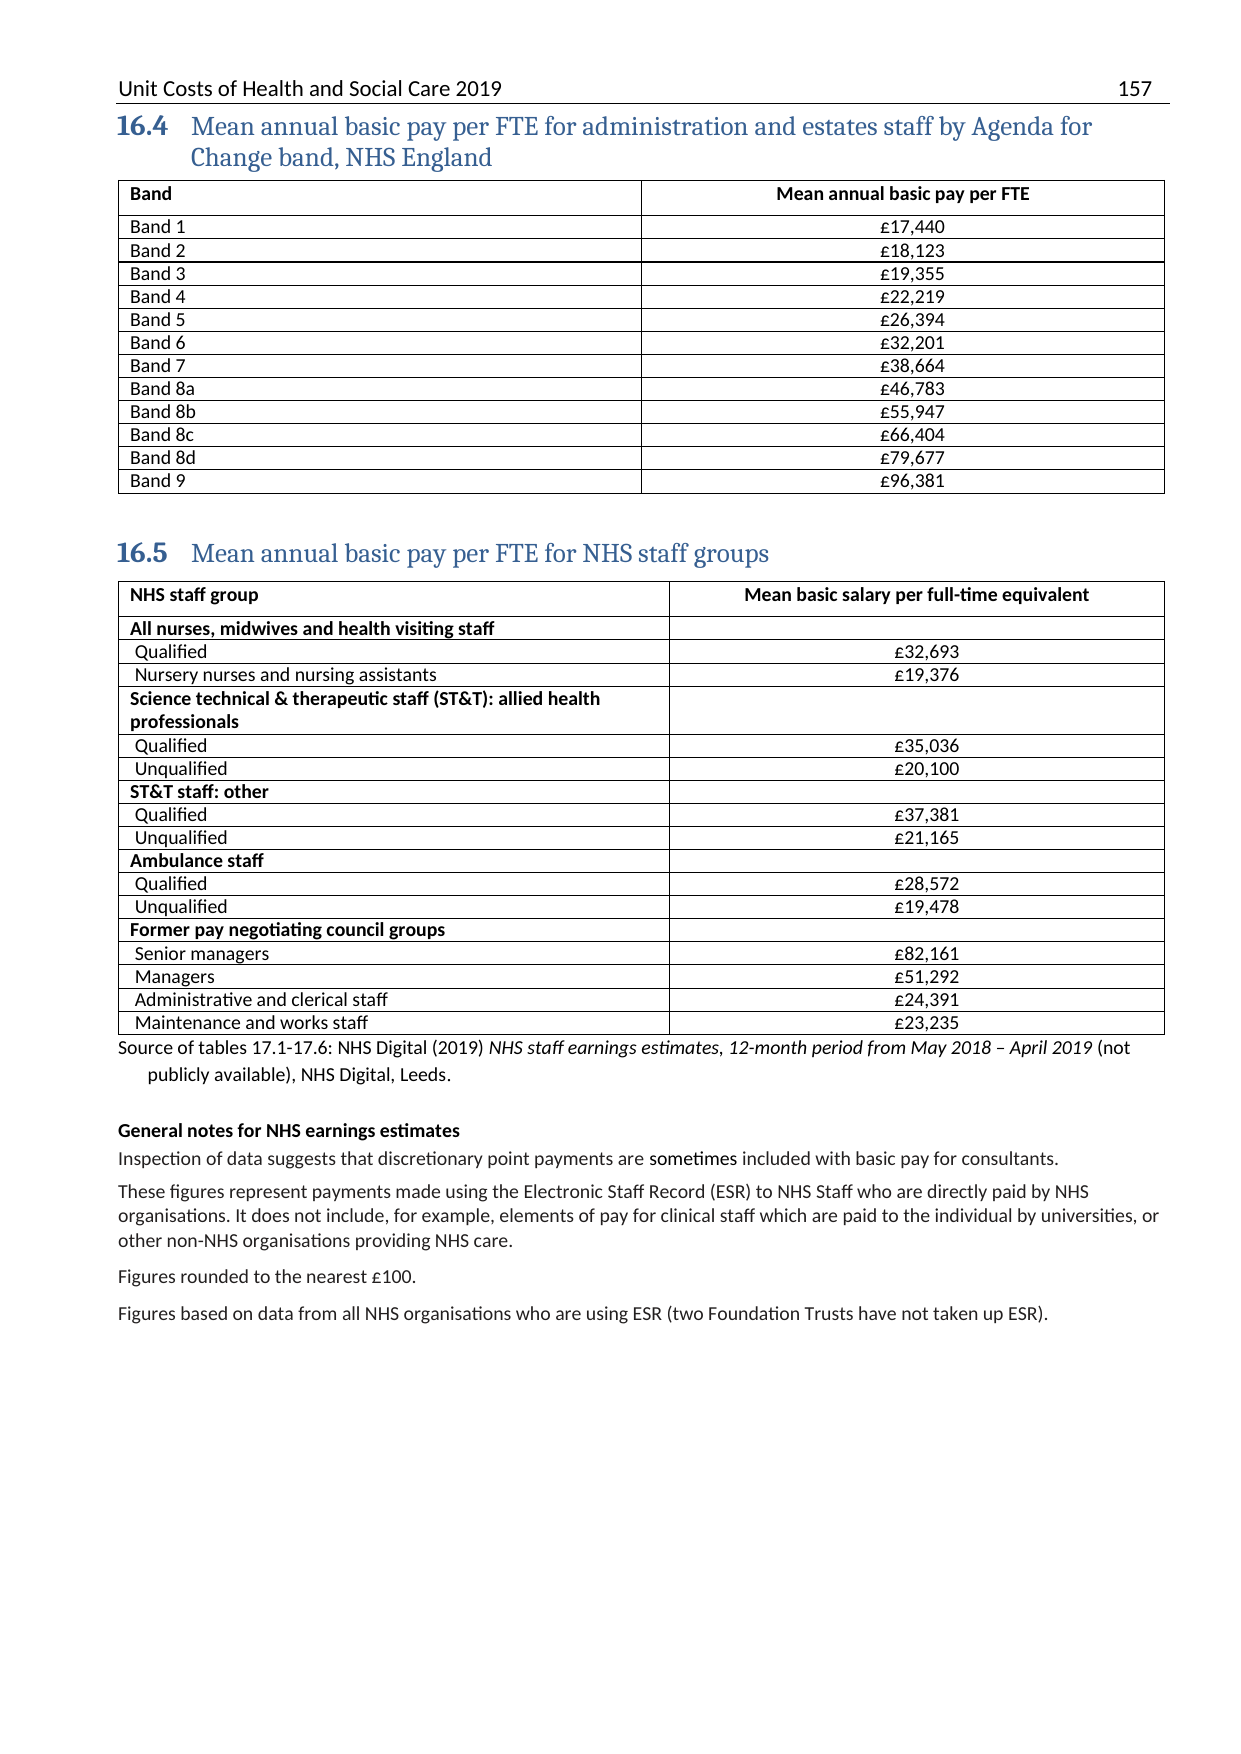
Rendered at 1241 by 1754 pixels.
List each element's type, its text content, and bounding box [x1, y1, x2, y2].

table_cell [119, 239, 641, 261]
text These figures represent payments made using the Electronic Staff Record (ESR) to NHS Staff who are directly paid by NHS organisations. It does not include, for example, elements of pay for clinical staff which are paid to the individual by universities, or other non-NHS organisations providing NHS care. [118, 1179, 1163, 1252]
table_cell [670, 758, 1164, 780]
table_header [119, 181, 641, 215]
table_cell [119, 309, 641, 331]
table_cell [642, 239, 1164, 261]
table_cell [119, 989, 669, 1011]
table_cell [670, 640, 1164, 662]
text Figures rounded to the nearest £100. [118, 1264, 1180, 1288]
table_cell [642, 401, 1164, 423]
text Figures based on data from all NHS organisations who are using ESR (two Foundation Trusts have not taken up ESR). [118, 1301, 1180, 1325]
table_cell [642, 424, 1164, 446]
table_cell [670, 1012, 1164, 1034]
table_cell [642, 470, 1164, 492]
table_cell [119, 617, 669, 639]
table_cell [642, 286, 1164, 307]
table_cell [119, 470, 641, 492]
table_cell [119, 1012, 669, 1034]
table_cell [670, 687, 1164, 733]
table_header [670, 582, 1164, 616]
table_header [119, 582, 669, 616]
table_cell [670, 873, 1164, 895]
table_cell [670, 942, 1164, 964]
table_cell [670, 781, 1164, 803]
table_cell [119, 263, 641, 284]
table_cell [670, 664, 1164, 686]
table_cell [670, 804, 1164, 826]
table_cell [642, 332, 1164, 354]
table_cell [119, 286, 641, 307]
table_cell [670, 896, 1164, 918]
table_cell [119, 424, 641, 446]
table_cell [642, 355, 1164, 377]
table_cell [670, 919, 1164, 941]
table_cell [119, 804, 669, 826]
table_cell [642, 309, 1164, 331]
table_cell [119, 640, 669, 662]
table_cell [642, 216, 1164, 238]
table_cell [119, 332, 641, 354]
text Source of tables 17.1-17.6: NHS Digital (2019) NHS staff earnings estimates, 12-month period from May 2018 – April 2019 (not publicly available), NHS Digital, Leeds. [118, 1035, 1132, 1087]
subtitle Mean annual basic pay per FTE for NHS staff groups [117, 536, 1180, 569]
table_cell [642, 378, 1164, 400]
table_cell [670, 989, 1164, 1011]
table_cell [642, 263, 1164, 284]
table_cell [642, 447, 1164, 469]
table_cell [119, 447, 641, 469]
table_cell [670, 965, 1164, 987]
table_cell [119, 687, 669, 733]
subtitle Mean annual basic pay per FTE for administration and estates staff by Agenda for Change band, NHS England [117, 109, 1180, 173]
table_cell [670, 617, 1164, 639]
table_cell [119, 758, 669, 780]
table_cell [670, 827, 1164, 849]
text General notes for NHS earnings estimates [118, 1118, 1180, 1142]
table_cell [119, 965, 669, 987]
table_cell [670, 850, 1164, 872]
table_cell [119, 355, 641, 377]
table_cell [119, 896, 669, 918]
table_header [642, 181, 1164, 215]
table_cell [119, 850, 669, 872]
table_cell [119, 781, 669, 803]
text Inspection of data suggests that discretionary point payments are sometimes included with basic pay for consultants. [118, 1146, 1180, 1170]
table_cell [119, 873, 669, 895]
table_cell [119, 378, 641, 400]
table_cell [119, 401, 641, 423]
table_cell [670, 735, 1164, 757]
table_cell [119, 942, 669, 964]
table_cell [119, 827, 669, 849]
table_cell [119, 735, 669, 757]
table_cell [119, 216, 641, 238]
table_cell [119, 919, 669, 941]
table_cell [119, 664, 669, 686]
